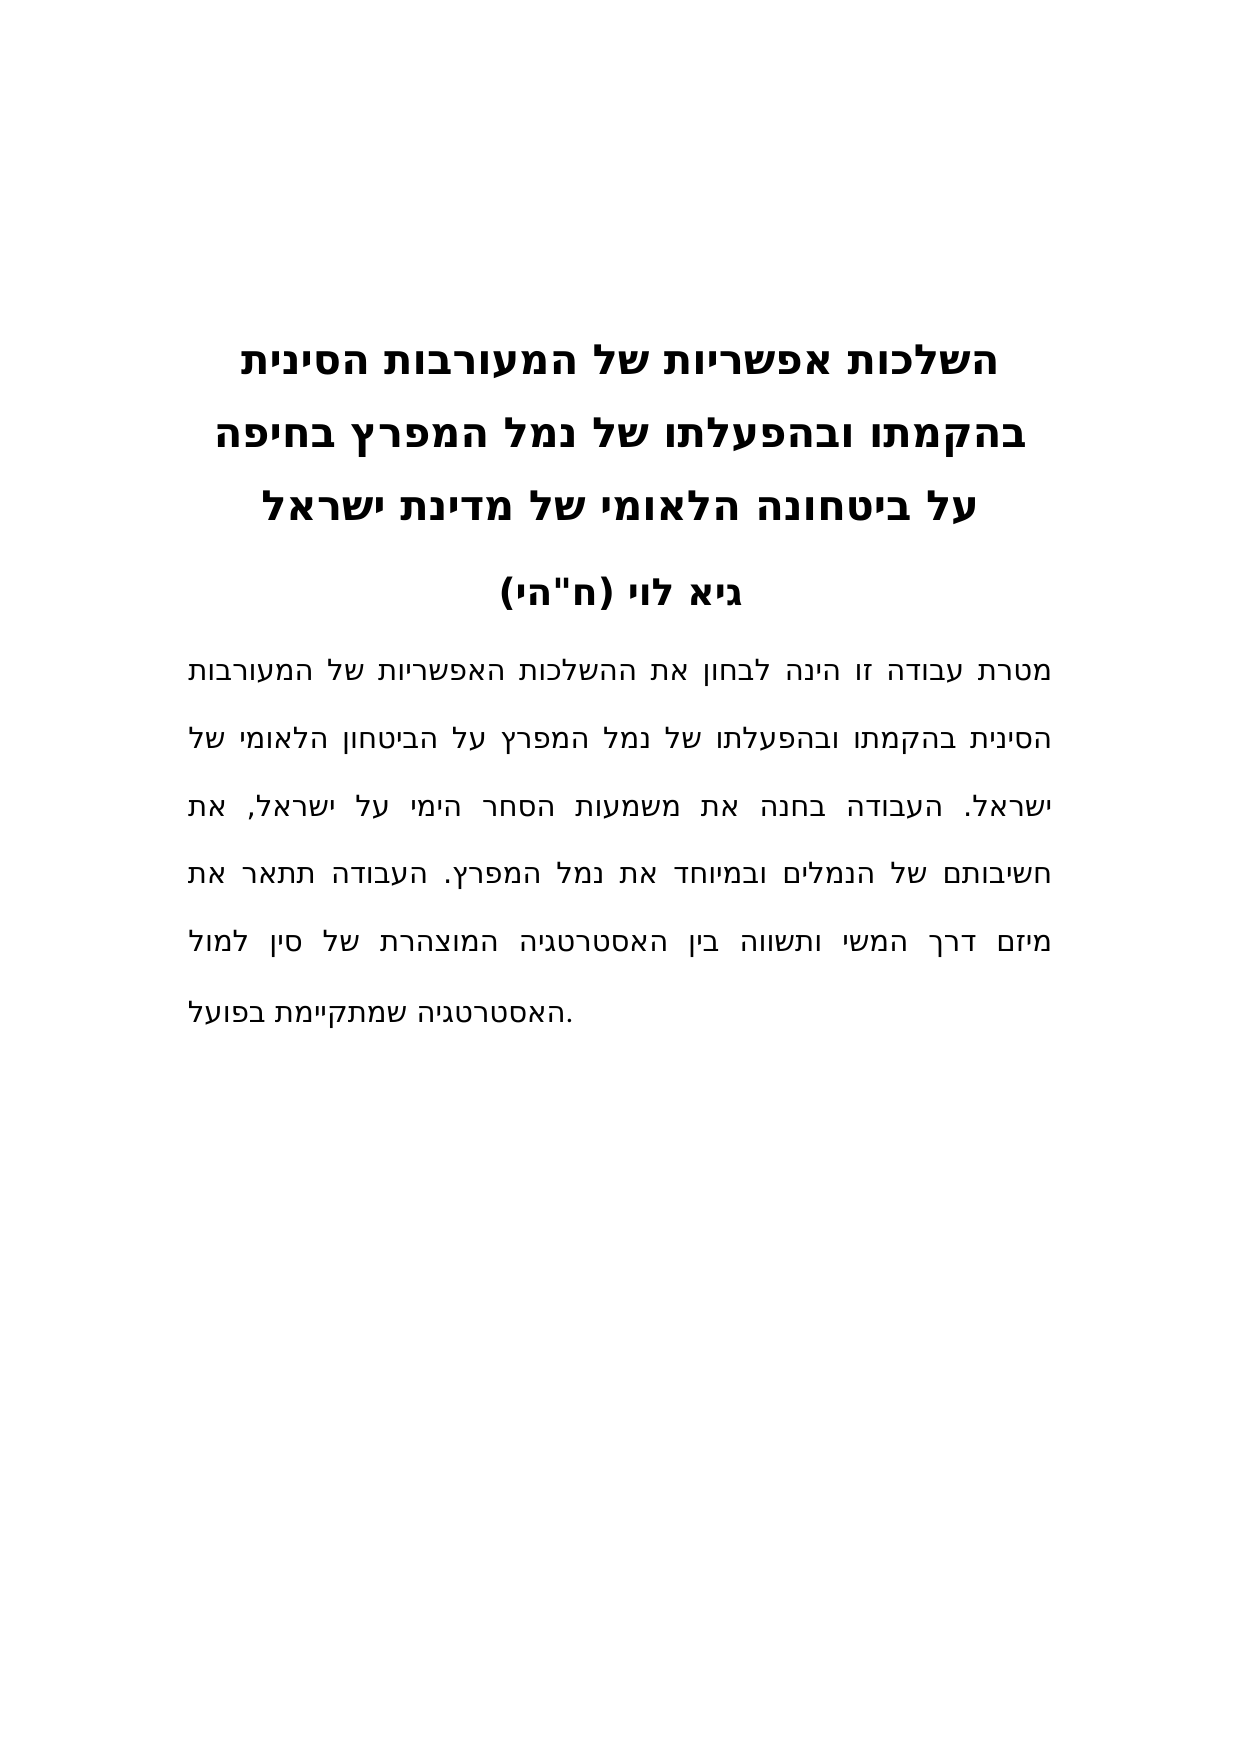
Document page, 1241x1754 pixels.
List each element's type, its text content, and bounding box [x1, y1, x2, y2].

text מטרת עבודה זו הינה לבחון את ההשלכות האפשריות של המעורבות הסינית בהקמתו ובהפעלתו של נמל המפרץ על הביטחון הלאומי של ישראל. העבודה בחנה את משמעות הסחר הימי על ישראל, את חשיבותם של הנמלים ובמיוחד את נמל המפרץ. העבודה תתאר את מיזם דרך המשי ותשווה בין האסטרטגיה המוצהרת של סין למול האסטרטגיה שמתקיימת בפועל. [187, 653, 1053, 1030]
text השלכות אפשריות של המעורבות הסינית בהקמתו ובהפעלתו של נמל המפרץ בחיפה על ביטחונה הלאומי של מדינת ישראל [187, 336, 1053, 530]
text גיא לוי (ח"הי) [187, 571, 1053, 614]
